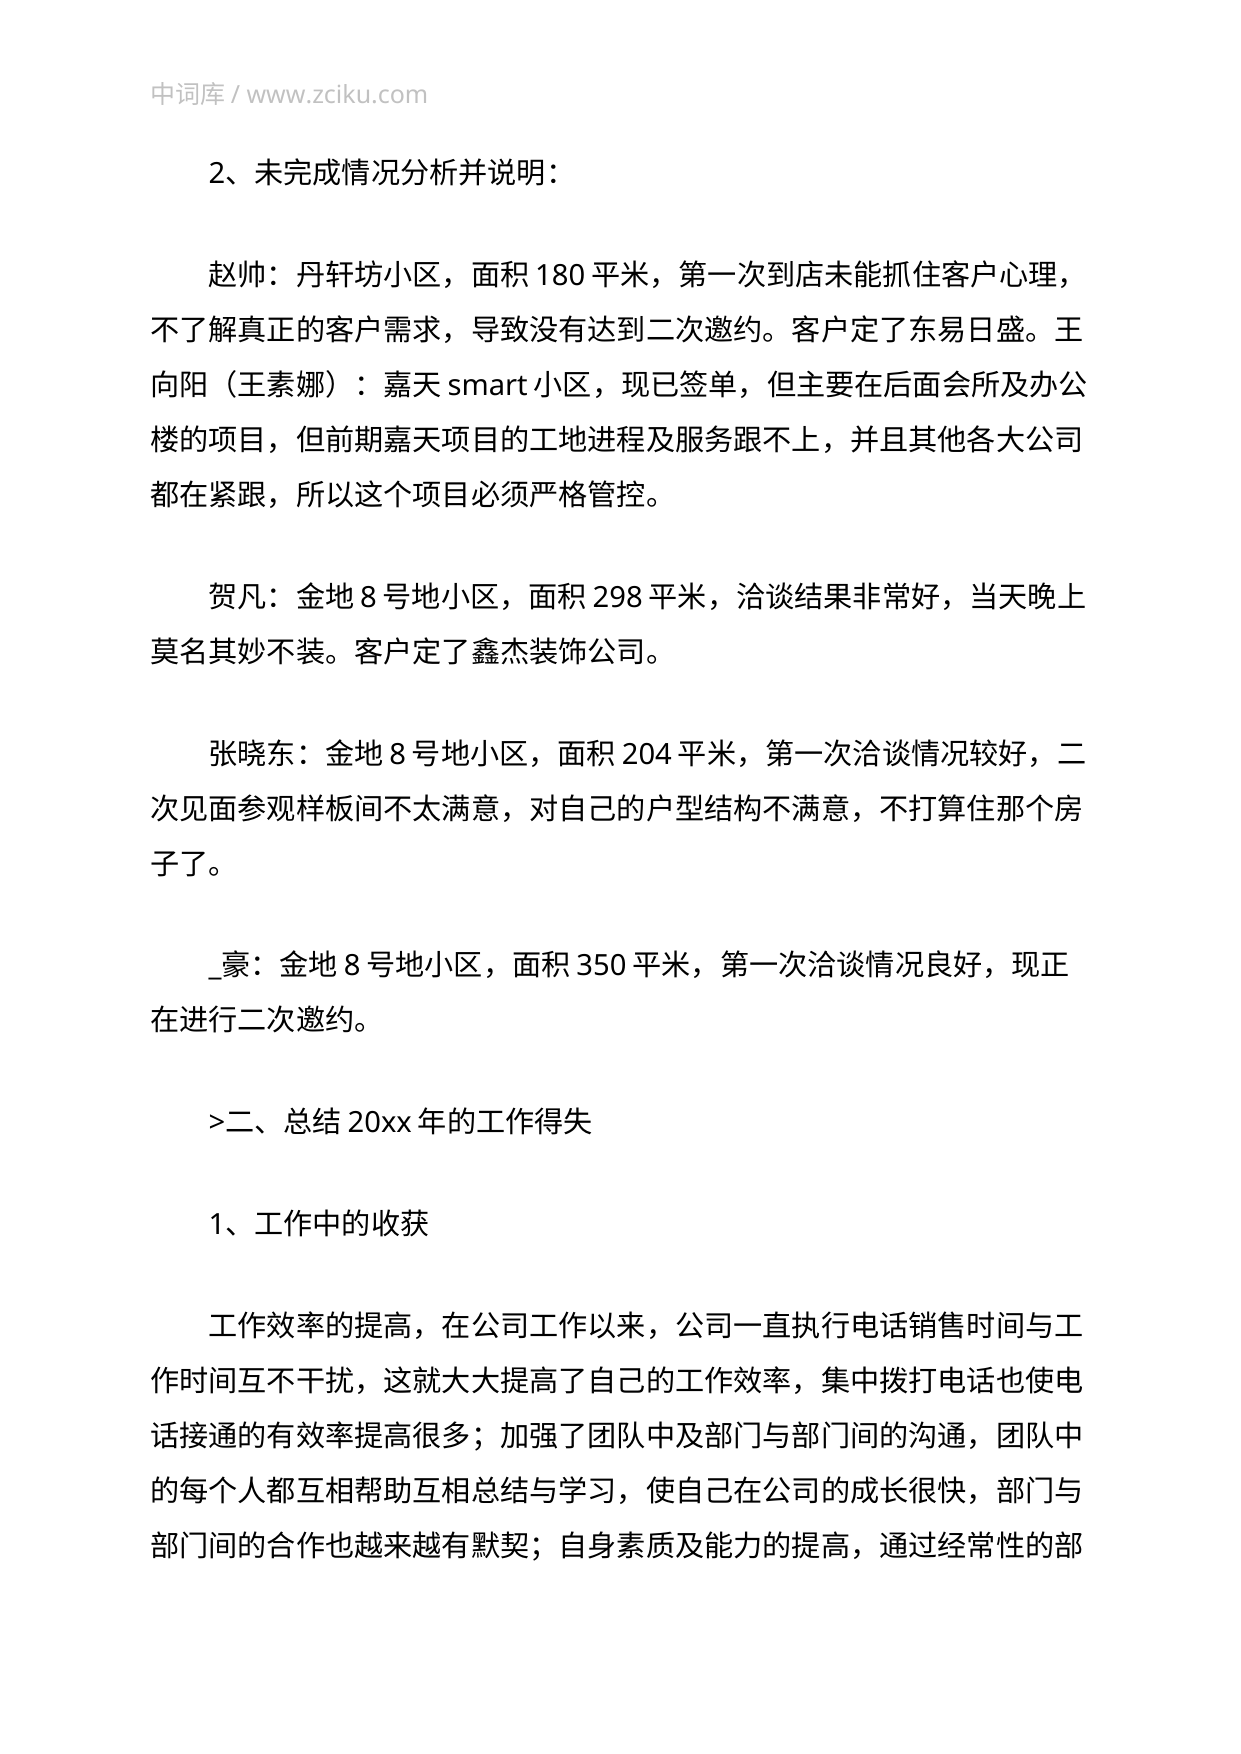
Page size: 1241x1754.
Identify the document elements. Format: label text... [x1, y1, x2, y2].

text 赵帅：丹轩坊小区，面积180平米，第一次到店未能抓住客户心理，不了解真正的客户需求，导致没有达到二次邀约。客户定了东易日盛。王向阳（王素娜）：嘉天smart小区，现已签单，但主要在后面会所及办公楼的项目，但前期嘉天项目的工地进程及服务跟不上，并且其他各大公司都在紧跟，所以这个项目必须严格管控。 [150, 252, 1090, 514]
text _豪：金地8号地小区，面积350平米，第一次洽谈情况良好，现正在进行二次邀约。 [150, 942, 1090, 1039]
text >二、总结20xx年的工作得失 [150, 1099, 1090, 1141]
text 2、未完成情况分析并说明： [150, 150, 1090, 192]
text 1、工作中的收获 [150, 1201, 1090, 1243]
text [150, 1303, 1090, 1564]
text 张晓东：金地8号地小区，面积204平米，第一次洽谈情况较好，二次见面参观样板间不太满意，对自己的户型结构不满意，不打算住那个房子了。 [150, 730, 1090, 882]
text 贺凡：金地8号地小区，面积298平米，洽谈结果非常好，当天晚上莫名其妙不装。客户定了鑫杰装饰公司。 [150, 573, 1090, 671]
